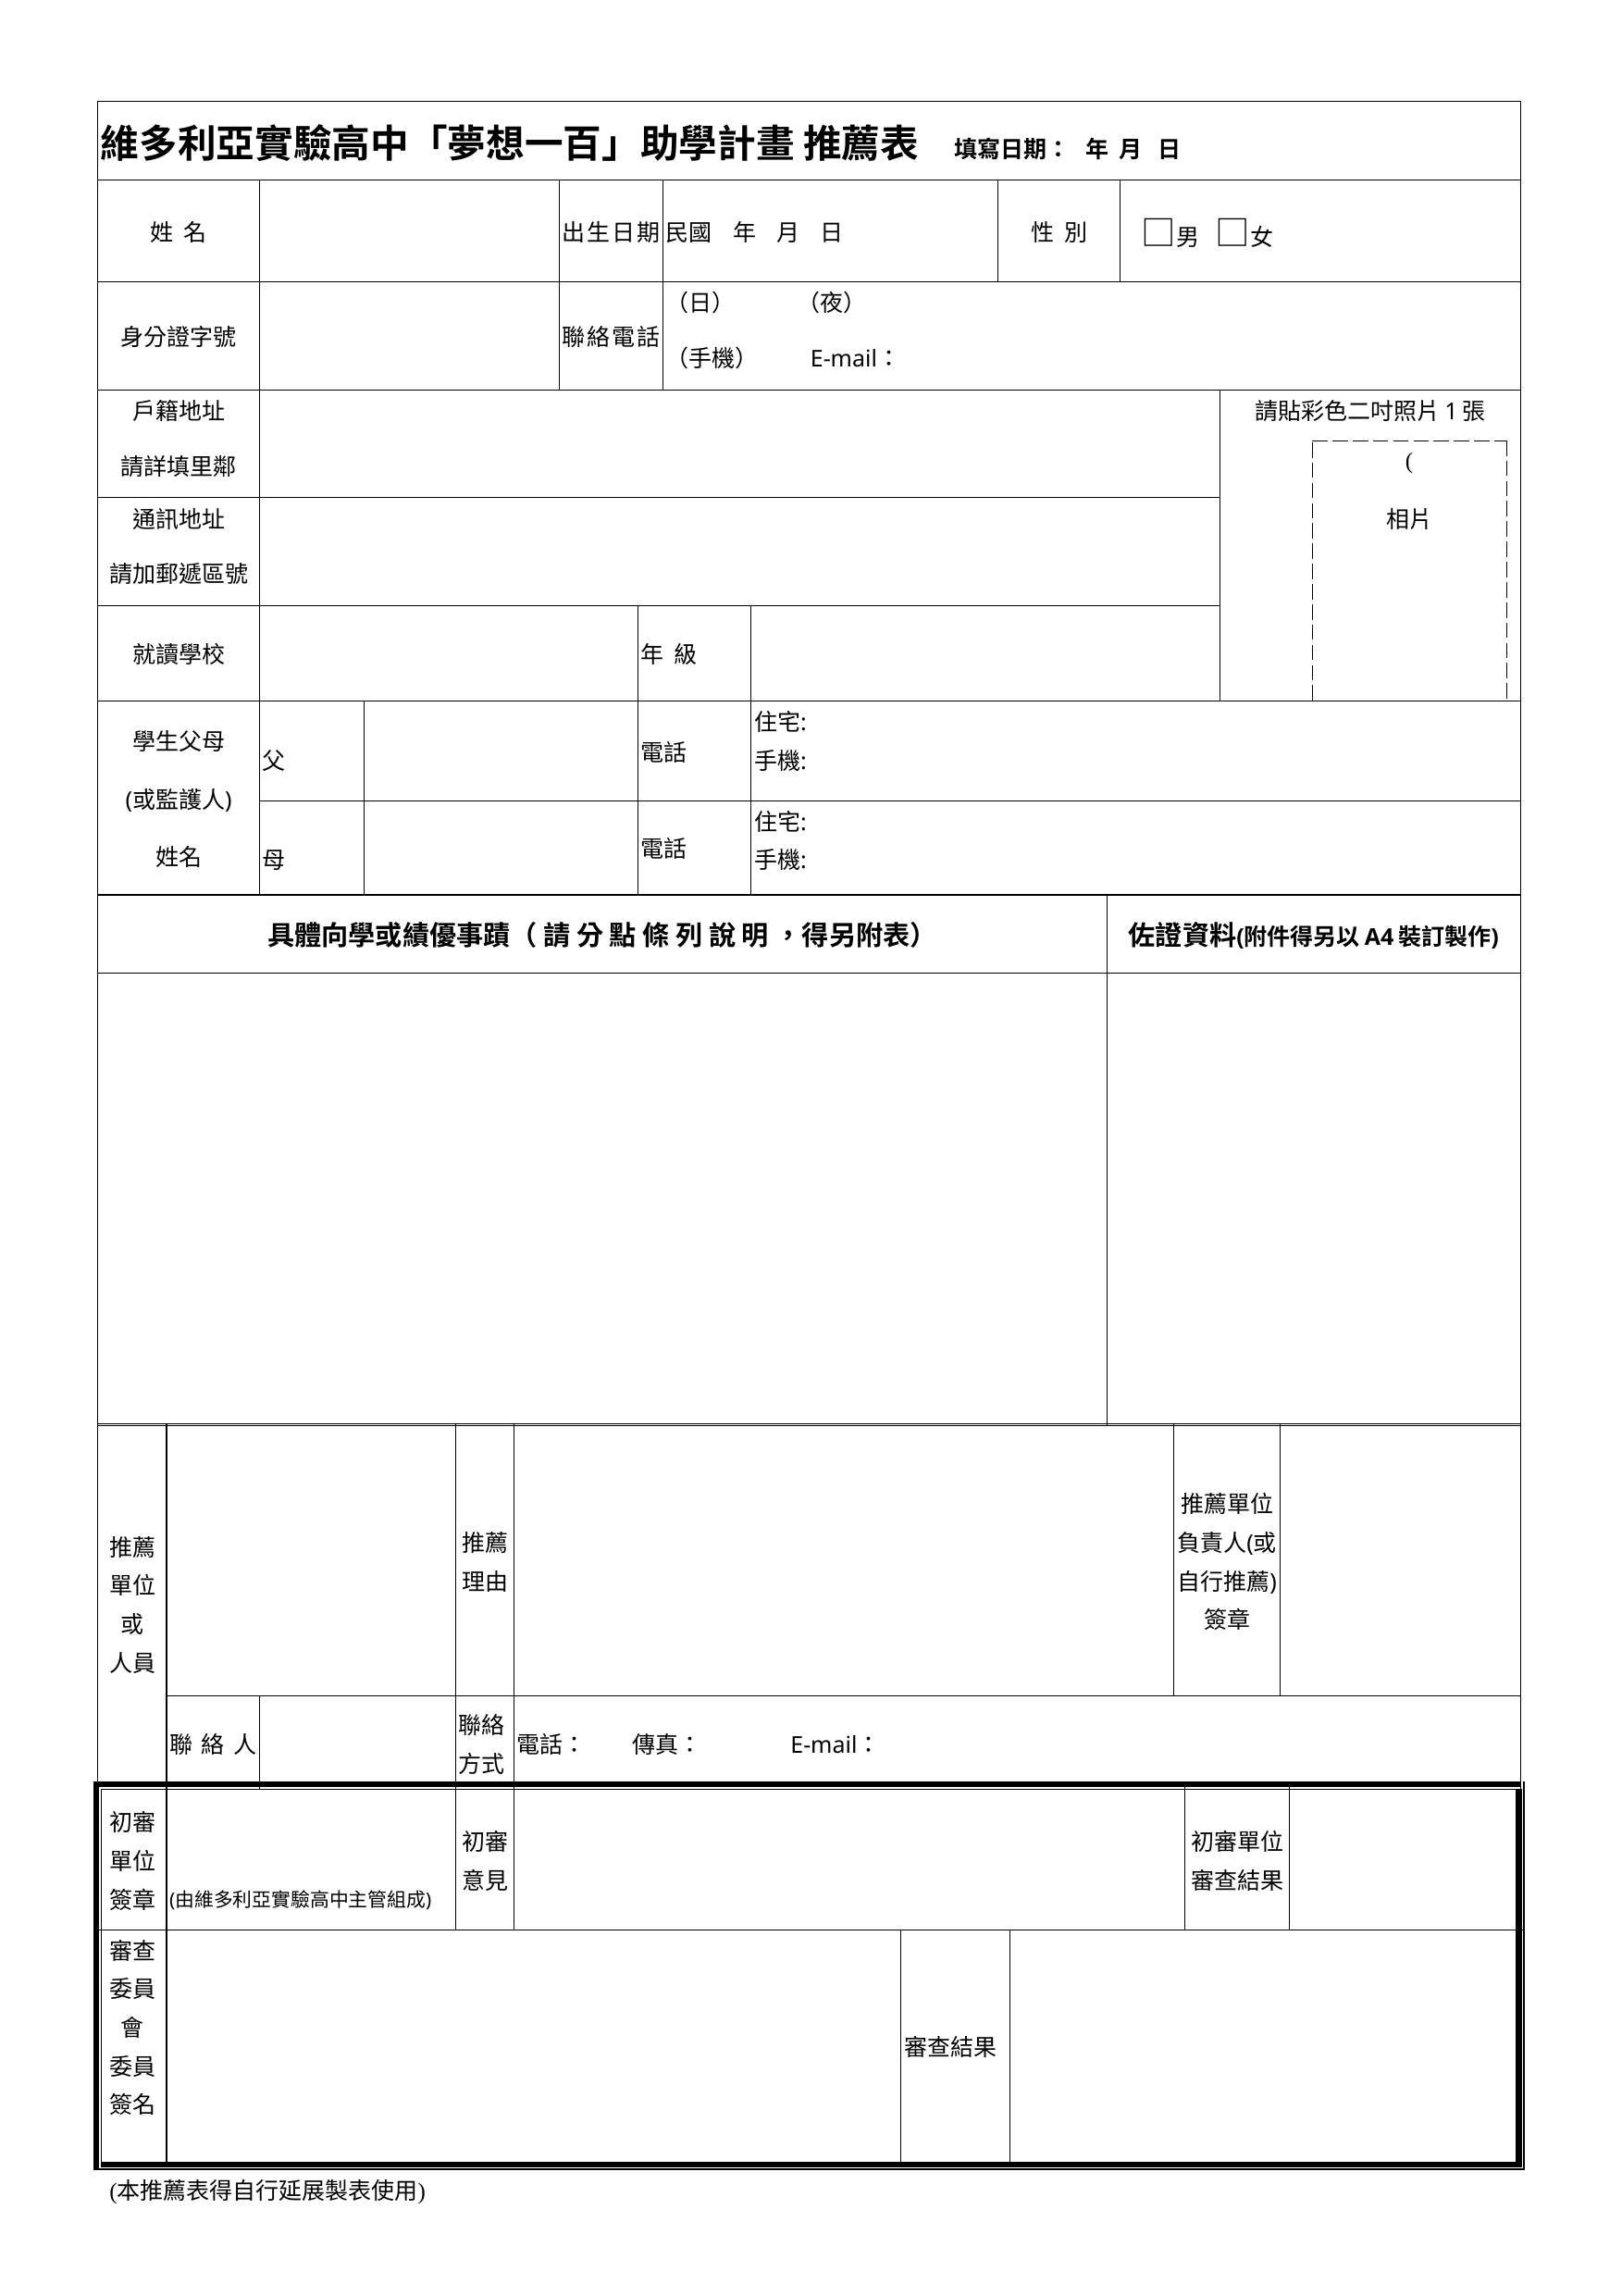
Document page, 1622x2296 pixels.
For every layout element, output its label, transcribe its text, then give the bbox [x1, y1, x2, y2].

table_cell 學生父母 (或監護人) 姓名 [98, 701, 259, 894]
table_cell 住宅: 手機: [751, 801, 1520, 894]
table_cell [1010, 1930, 1516, 2162]
table_cell (由維多利亞實驗高中主管組成) [167, 1790, 455, 1929]
table_cell 性 別 [998, 180, 1120, 281]
table_cell [514, 1790, 1184, 1929]
table_cell [167, 1930, 900, 2162]
table_cell 住宅: 手機: [751, 701, 1520, 800]
table_header 維多利亞實驗高中「夢想一百」助學計畫 推薦表 填寫日期： 年 月 日 [98, 102, 1520, 179]
table_cell [260, 391, 1220, 497]
table_cell [260, 606, 638, 701]
table_cell 就讀學校 [98, 606, 259, 701]
table_cell [365, 801, 638, 894]
table_cell 具體向學或績優事蹟（ 請 分 點 條 列 說 明 ，得另附表） [98, 896, 1107, 973]
table_cell [260, 1696, 455, 1781]
table_cell 通訊地址 請加郵遞區號 [98, 498, 259, 605]
table_cell [98, 974, 1107, 1422]
table_cell [260, 498, 1220, 605]
table_cell （日） （夜） （手機） E-mail： [663, 282, 1520, 390]
table_cell 父 [260, 701, 364, 800]
table_cell 母 [260, 801, 364, 894]
table_cell 電話 [638, 701, 750, 800]
table_cell 佐證資料(附件得另以A4裝訂製作) [1108, 896, 1520, 973]
table_cell 初審 單位 簽章 [102, 1790, 166, 1929]
table_cell [1108, 974, 1520, 1422]
table_cell 聯絡電話 [560, 282, 662, 390]
table_cell [365, 701, 638, 800]
table_cell 推薦理由 [456, 1426, 514, 1695]
table_cell 民國 年 月 日 [663, 180, 997, 281]
table_cell 審查委員會 委員簽名 [102, 1930, 166, 2162]
table_cell 姓 名 [98, 180, 259, 281]
table_cell [260, 180, 559, 281]
table_cell [1281, 1426, 1520, 1695]
table_cell 出生日期 [560, 180, 662, 281]
table_cell [260, 282, 559, 390]
table_cell 初審意見 [456, 1790, 514, 1929]
table_cell 聯絡 方式 [456, 1696, 514, 1781]
table_cell [1290, 1790, 1516, 1929]
table_cell [751, 606, 1220, 701]
table_cell 推薦單位或 人員 [98, 1426, 166, 1781]
table_cell 請貼彩色二吋照片1張 [1220, 391, 1520, 701]
table_cell 推薦單位負責人(或自行推薦) 簽章 [1174, 1426, 1280, 1695]
table_cell 聯絡人 [167, 1696, 259, 1781]
table_cell 電話： 傳真： E-mail： [514, 1696, 1520, 1781]
text (本推薦表得自行延展製表使用) [109, 2170, 1530, 2209]
table_cell 年 級 [638, 606, 750, 701]
table_cell 戶籍地址 請詳填里鄰 [98, 391, 259, 497]
table_cell [167, 1426, 455, 1695]
table_cell 電話 [638, 801, 750, 894]
table_cell □男 □女 [1121, 180, 1520, 281]
table_cell [514, 1426, 1173, 1695]
table_cell 審查結果 [901, 1930, 1009, 2162]
table_cell 初審單位審查結果 [1185, 1790, 1289, 1929]
table_cell 身分證字號 [98, 282, 259, 390]
